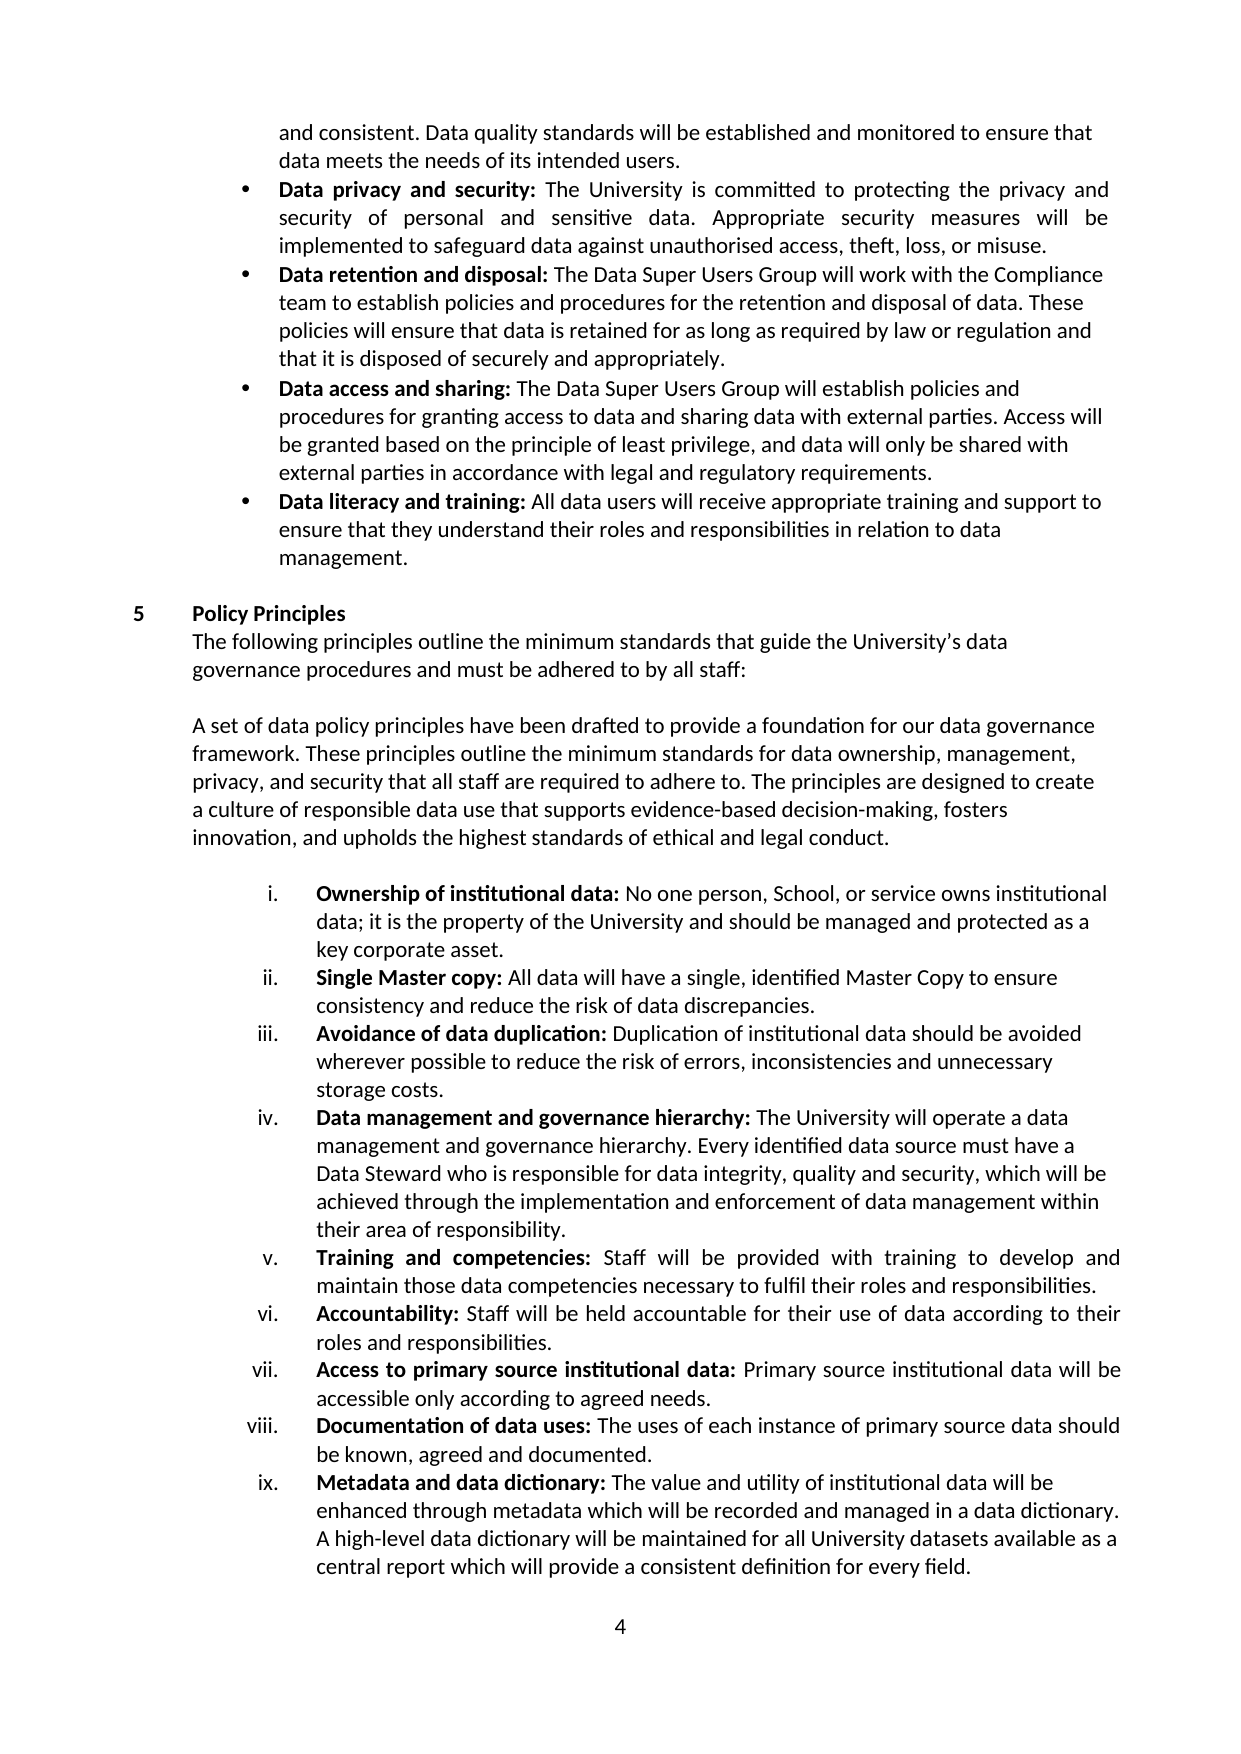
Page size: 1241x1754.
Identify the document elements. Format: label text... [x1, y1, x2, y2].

list Data management and governance hierarchy: The University will operate a data management and governance hierarchy. Every identified data source must have a Data Steward who is responsible for data integrity, quality and security, which will be achieved through the implementation and enforcement of data management within their area of responsibility. [278, 1103, 1122, 1243]
list Access to primary source institutional data: Primary source institutional data will be accessible only according to agreed needs. [278, 1356, 1122, 1412]
list Single Master copy: All data will have a single, identified Master Copy to ensure consistency and reduce the risk of data discrepancies. [278, 963, 1122, 1019]
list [241, 118, 1110, 174]
list Data retention and disposal: The Data Super Users Group will work with the Compliance team to establish policies and procedures for the retention and disposal of data. These policies will ensure that data is retained for as long as required by law or regulation and that it is disposed of securely and appropriately. [241, 259, 1110, 373]
list Ownership of institutional data: No one person, School, or service owns institutional data; it is the property of the University and should be managed and protected as a key corporate asset. [278, 879, 1122, 963]
list Accountability: Staff will be held accountable for their use of data according to their roles and responsibilities. [278, 1299, 1122, 1356]
list Documentation of data uses: The uses of each instance of primary source data should be known, agreed and documented. [278, 1412, 1122, 1468]
list Training and competencies: Staff will be provided with training to develop and maintain those data competencies necessary to fulfil their roles and responsibilities. [278, 1243, 1122, 1299]
subtitle Policy Principles [133, 599, 1122, 627]
list Avoidance of data duplication: Duplication of institutional data should be avoided wherever possible to reduce the risk of errors, inconsistencies and unnecessary storage costs. [278, 1019, 1122, 1103]
list Metadata and data dictionary: The value and utility of institutional data will be enhanced through metadata which will be recorded and managed in a data dictionary. A high-level data dictionary will be maintained for all University datasets available as a central report which will provide a consistent definition for every field. [278, 1468, 1122, 1580]
text A set of data policy principles have been drafted to provide a foundation for our data governance framework. These principles outline the minimum standards for data ownership, management, privacy, and security that all staff are required to adhere to. The principles are designed to create a culture of responsible data use that supports evidence-based decision-making, fosters innovation, and upholds the highest standards of ethical and legal conduct. [192, 711, 1110, 851]
list Data access and sharing: The Data Super Users Group will establish policies and procedures for granting access to data and sharing data with external parties. Access will be granted based on the principle of least privilege, and data will only be shared with external parties in accordance with legal and regulatory requirements. [241, 373, 1110, 486]
list Data privacy and security: The University is committed to protecting the privacy and security of personal and sensitive data. Appropriate security measures will be implemented to safeguard data against unauthorised access, theft, loss, or misuse. [241, 174, 1110, 259]
list Data literacy and training: All data users will receive appropriate training and support to ensure that they understand their roles and responsibilities in relation to data management. [241, 486, 1110, 571]
text The following principles outline the minimum standards that guide the University’s data governance procedures and must be adhered to by all staff: [192, 627, 1110, 683]
